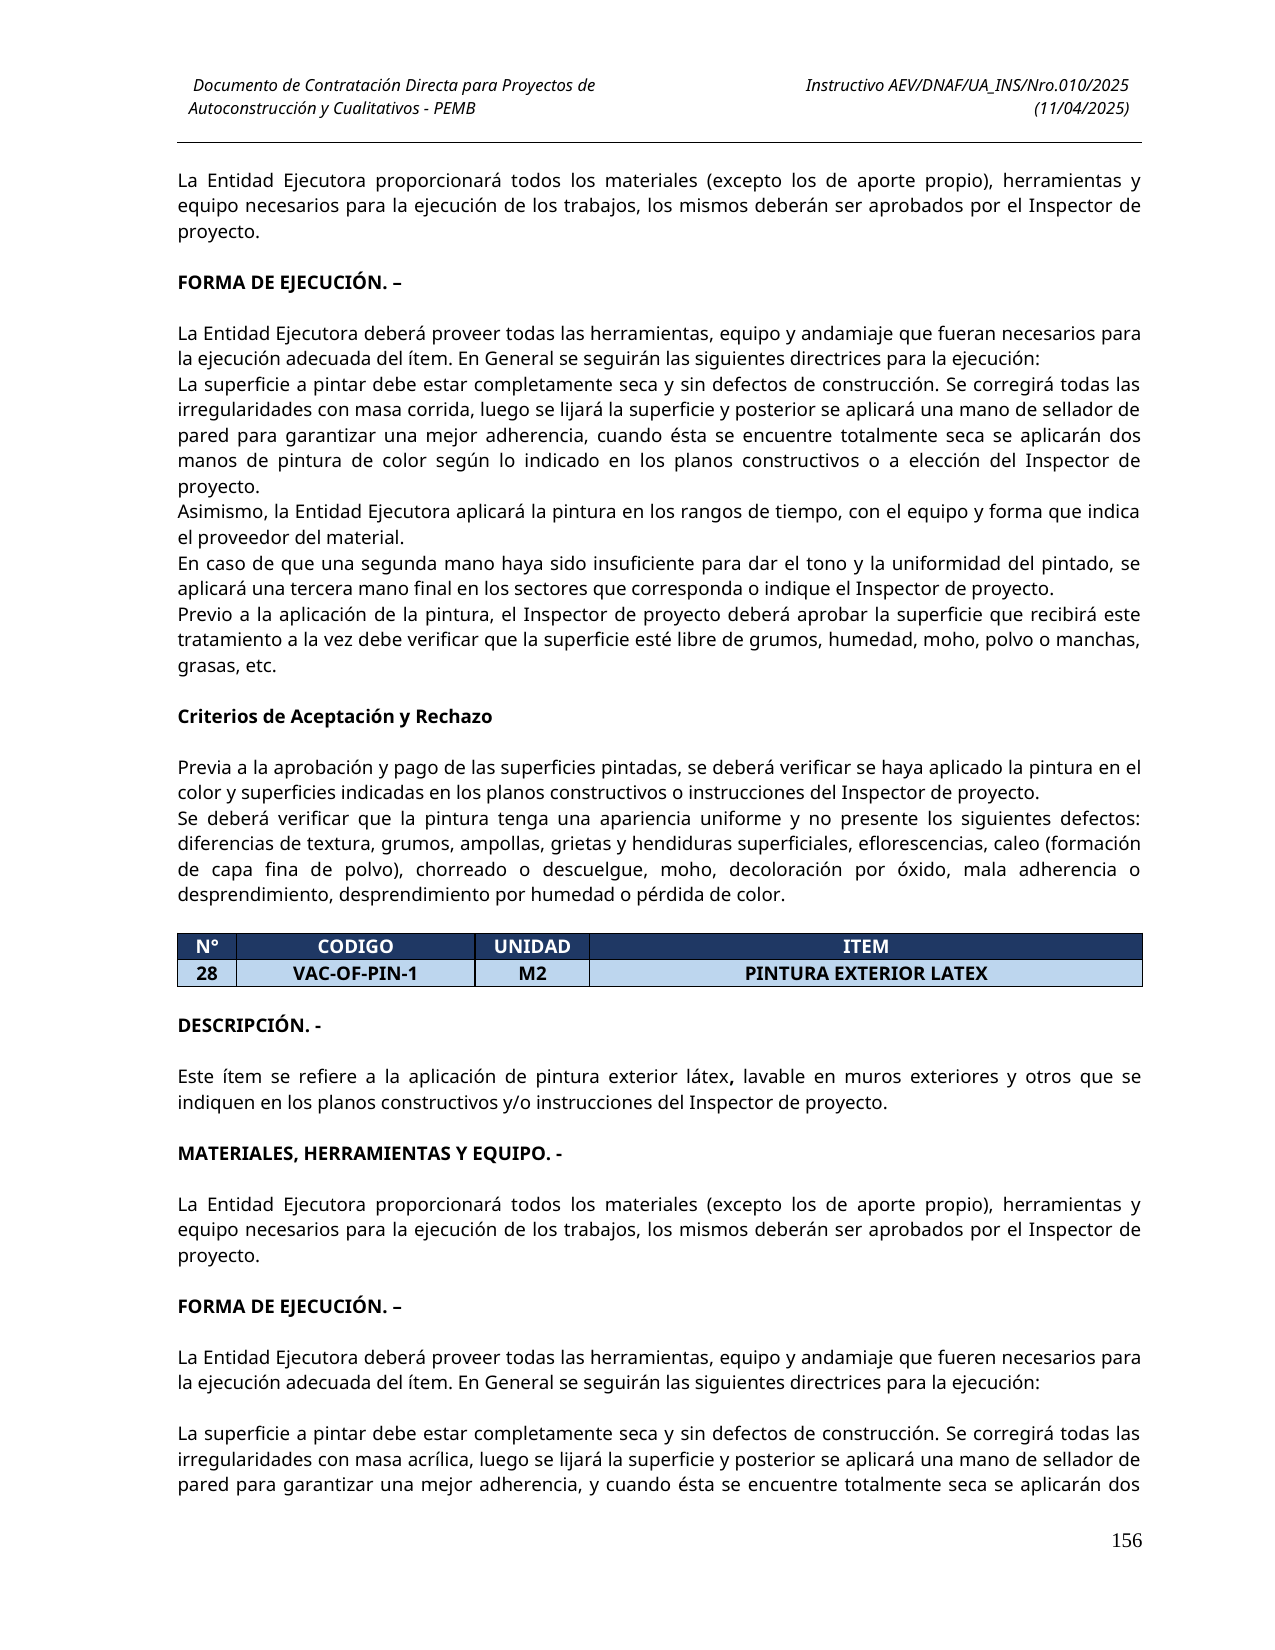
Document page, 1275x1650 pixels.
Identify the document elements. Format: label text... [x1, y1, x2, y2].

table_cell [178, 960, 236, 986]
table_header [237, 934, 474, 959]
text La Entidad Ejecutora deberá proveer todas las herramientas, equipo y andamiaje que fueran necesarios para la ejecución adecuada del ítem. En General se seguirán las siguientes directrices para la ejecución: [177, 320, 1142, 371]
text Previa a la aprobación y pago de las superficies pintadas, se deberá verificar se haya aplicado la pintura en el color y superficies indicadas en los planos constructivos o instrucciones del Inspector de proyecto. [177, 754, 1142, 805]
text FORMA DE EJECUCIÓN. – [177, 1293, 1102, 1319]
text MATERIALES, HERRAMIENTAS Y EQUIPO. - [177, 1140, 1102, 1166]
text La Entidad Ejecutora deberá proveer todas las herramientas, equipo y andamiaje que fueren necesarios para la ejecución adecuada del ítem. En General se seguirán las siguientes directrices para la ejecución: [177, 1344, 1142, 1395]
text Criterios de Aceptación y Rechazo [177, 703, 1102, 728]
text Previo a la aplicación de la pintura, el Inspector de proyecto deberá aprobar la superficie que recibirá este tratamiento a la vez debe verificar que la superficie esté libre de grumos, humedad, moho, polvo o manchas, grasas, etc. [177, 601, 1142, 677]
text En caso de que una segunda mano haya sido insuficiente para dar el tono y la uniformidad del pintado, se aplicará una tercera mano final en los sectores que corresponda o indique el Inspector de proyecto. [177, 550, 1142, 601]
text La Entidad Ejecutora proporcionará todos los materiales (excepto los de aporte propio), herramientas y equipo necesarios para la ejecución de los trabajos, los mismos deberán ser aprobados por el Inspector de proyecto. [177, 167, 1142, 244]
text FORMA DE EJECUCIÓN. – [177, 269, 1102, 295]
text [177, 1421, 1142, 1497]
text Asimismo, la Entidad Ejecutora aplicará la pintura en los rangos de tiempo, con el equipo y forma que indica el proveedor del material. [177, 499, 1142, 550]
text Este ítem se refiere a la aplicación de pintura exterior látex, lavable en muros exteriores y otros que se indiquen en los planos constructivos y/o instrucciones del Inspector de proyecto. [177, 1063, 1142, 1114]
text Se deberá verificar que la pintura tenga una apariencia uniforme y no presente los siguientes defectos: diferencias de textura, grumos, ampollas, grietas y hendiduras superficiales, eflorescencias, caleo (formación de capa fina de polvo), chorreado o descuelgue, moho, decoloración por óxido, mala adherencia o desprendimiento, desprendimiento por humedad o pérdida de color. [177, 805, 1142, 907]
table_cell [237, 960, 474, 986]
text La Entidad Ejecutora proporcionará todos los materiales (excepto los de aporte propio), herramientas y equipo necesarios para la ejecución de los trabajos, los mismos deberán ser aprobados por el Inspector de proyecto. [177, 1191, 1142, 1268]
text La superficie a pintar debe estar completamente seca y sin defectos de construcción. Se corregirá todas las irregularidades con masa corrida, luego se lijará la superficie y posterior se aplicará una mano de sellador de pared para garantizar una mejor adherencia, cuando ésta se encuentre totalmente seca se aplicarán dos manos de pintura de color según lo indicado en los planos constructivos o a elección del Inspector de proyecto. [177, 371, 1142, 499]
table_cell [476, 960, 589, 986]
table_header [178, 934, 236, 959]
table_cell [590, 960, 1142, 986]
text DESCRIPCIÓN. - [177, 1012, 1102, 1038]
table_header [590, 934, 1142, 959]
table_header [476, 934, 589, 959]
